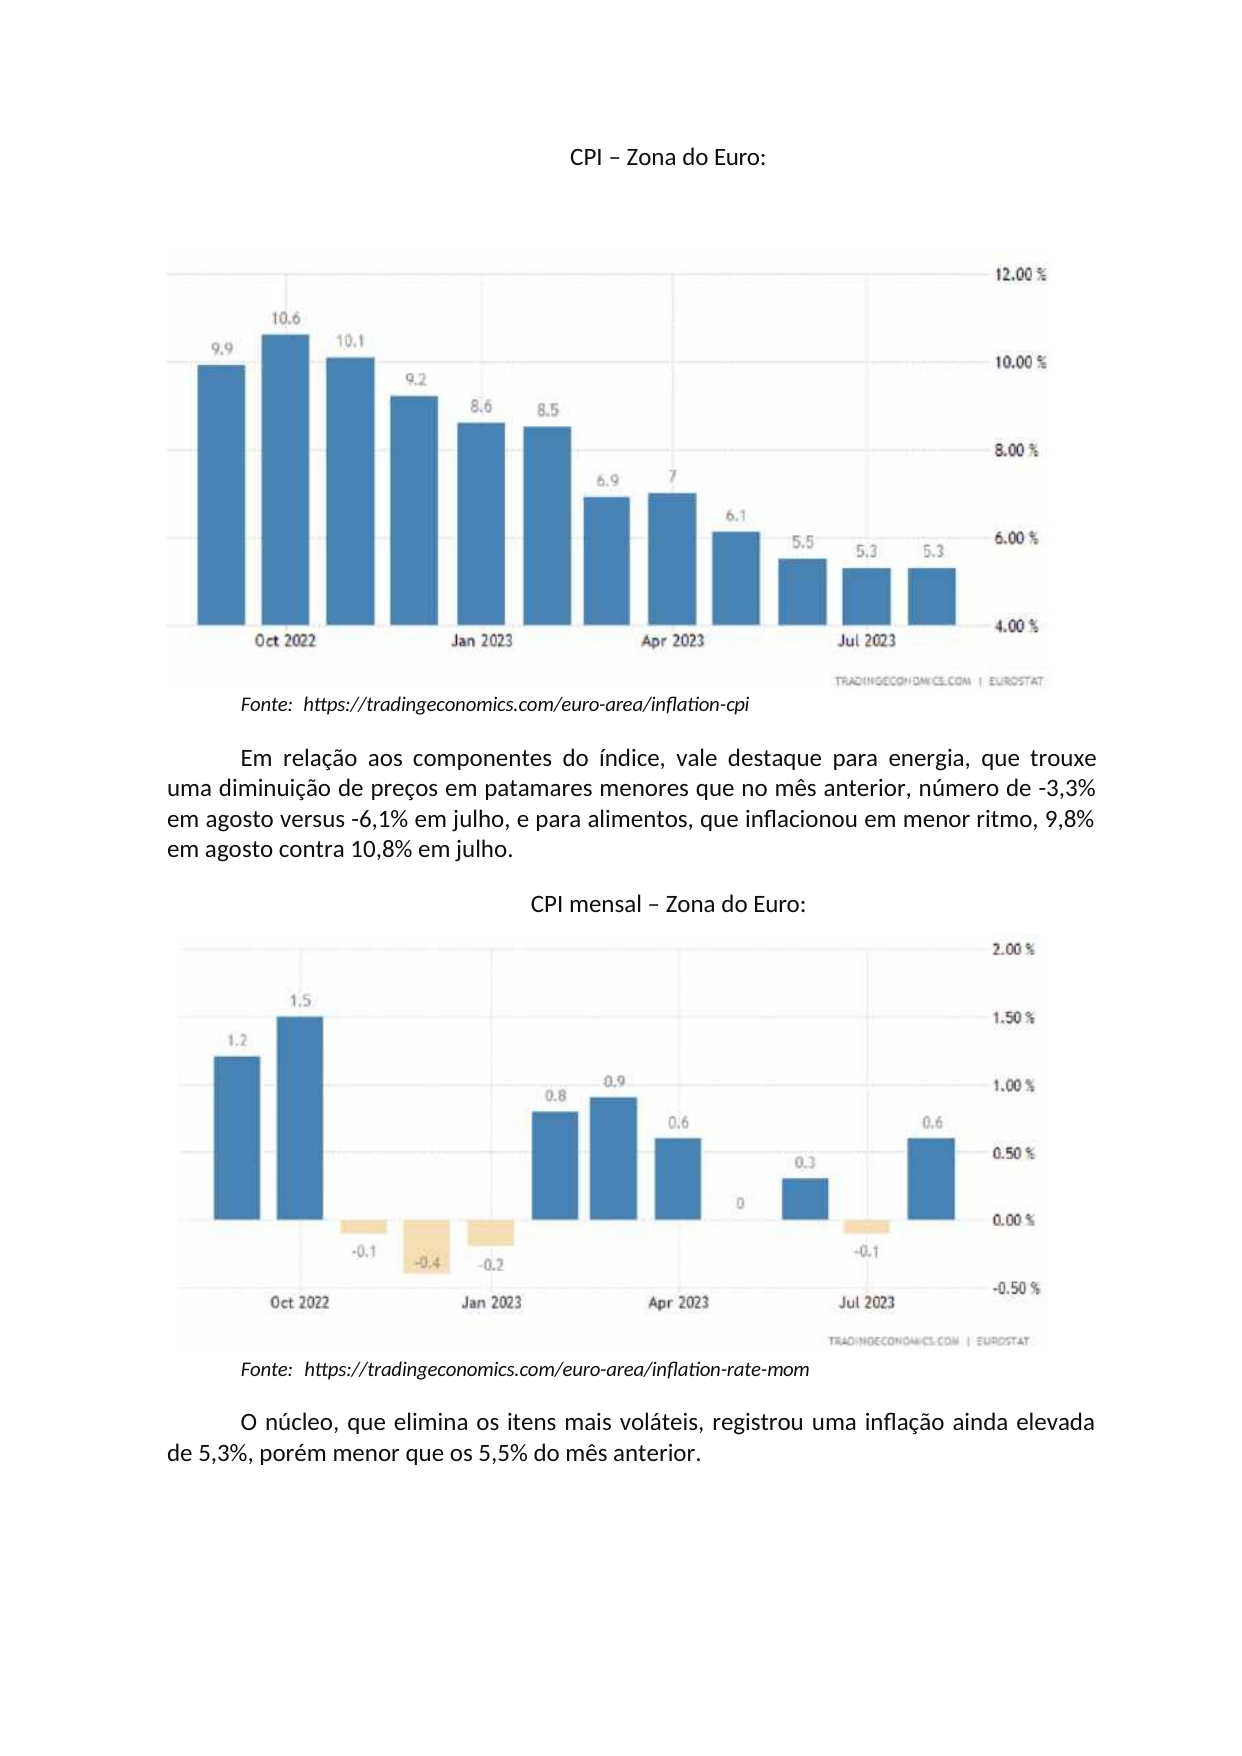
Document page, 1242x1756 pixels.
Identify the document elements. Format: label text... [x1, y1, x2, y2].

text Em relação aos componentes do índice, vale destaque para energia, que trouxe uma diminuição de preços em patamares menores que no mês anterior, número de -3,3% em agosto versus -6,1% em julho, e para alimentos, que inflacionou em menor ritmo, 9,8% em agosto contra 10,8% em julho. [167, 742, 1097, 864]
text CPI mensal – Zona do Euro: [236, 889, 1101, 919]
text CPI – Zona do Euro: [236, 142, 1101, 172]
text Fonte: https://tradingeconomics.com/euro-area/inflation-rate-mom [241, 933, 1227, 1381]
text Fonte: https://tradingeconomics.com/euro-area/inflation-cpi [241, 251, 1227, 717]
picture [177, 933, 241, 1354]
picture [166, 252, 241, 691]
text O núcleo, que elimina os itens mais voláteis, registrou uma inflação ainda elevada de 5,3%, porém menor que os 5,5% do mês anterior. [167, 1406, 1096, 1467]
